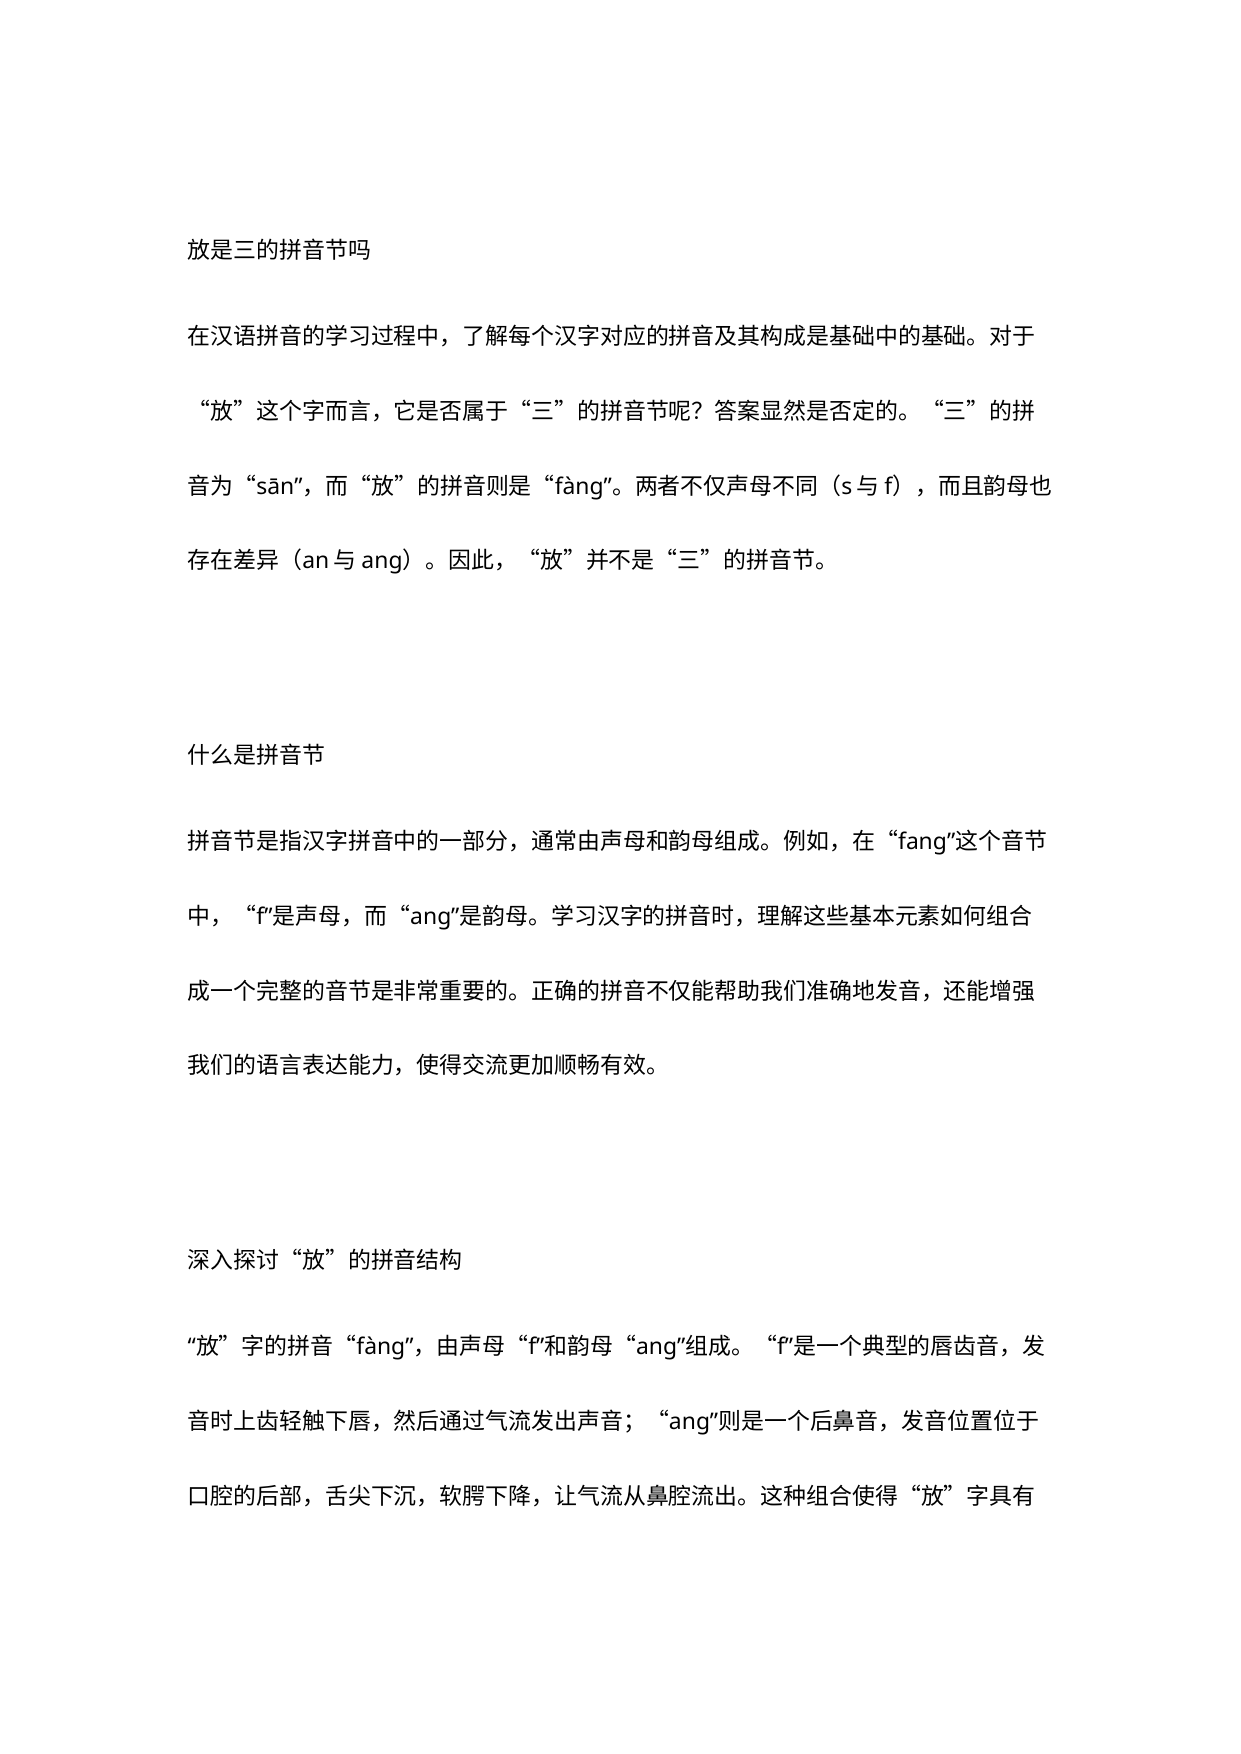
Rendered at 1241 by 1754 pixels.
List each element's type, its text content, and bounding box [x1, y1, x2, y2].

text 什么是拼音节 [187, 721, 1053, 786]
text 拼音节是指汉字拼音中的一部分，通常由声母和韵母组成。例如，在“fang”这个音节中，“f”是声母，而“ang”是韵母。学习汉字的拼音时，理解这些基本元素如何组合成一个完整的音节是非常重要的。正确的拼音不仅能帮助我们准确地发音，还能增强我们的语言表达能力，使得交流更加顺畅有效。 [187, 807, 1053, 1096]
text 深入探讨“放”的拼音结构 [187, 1226, 1053, 1291]
text 在汉语拼音的学习过程中，了解每个汉字对应的拼音及其构成是基础中的基础。对于“放”这个字而言，它是否属于“三”的拼音节呢？答案显然是否定的。“三”的拼音为“sān”，而“放”的拼音则是“fàng”。两者不仅声母不同（s与f），而且韵母也存在差异（an与ang）。因此，“放”并不是“三”的拼音节。 [187, 302, 1053, 591]
text 放是三的拼音节吗 [187, 216, 1053, 281]
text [187, 1312, 1053, 1527]
